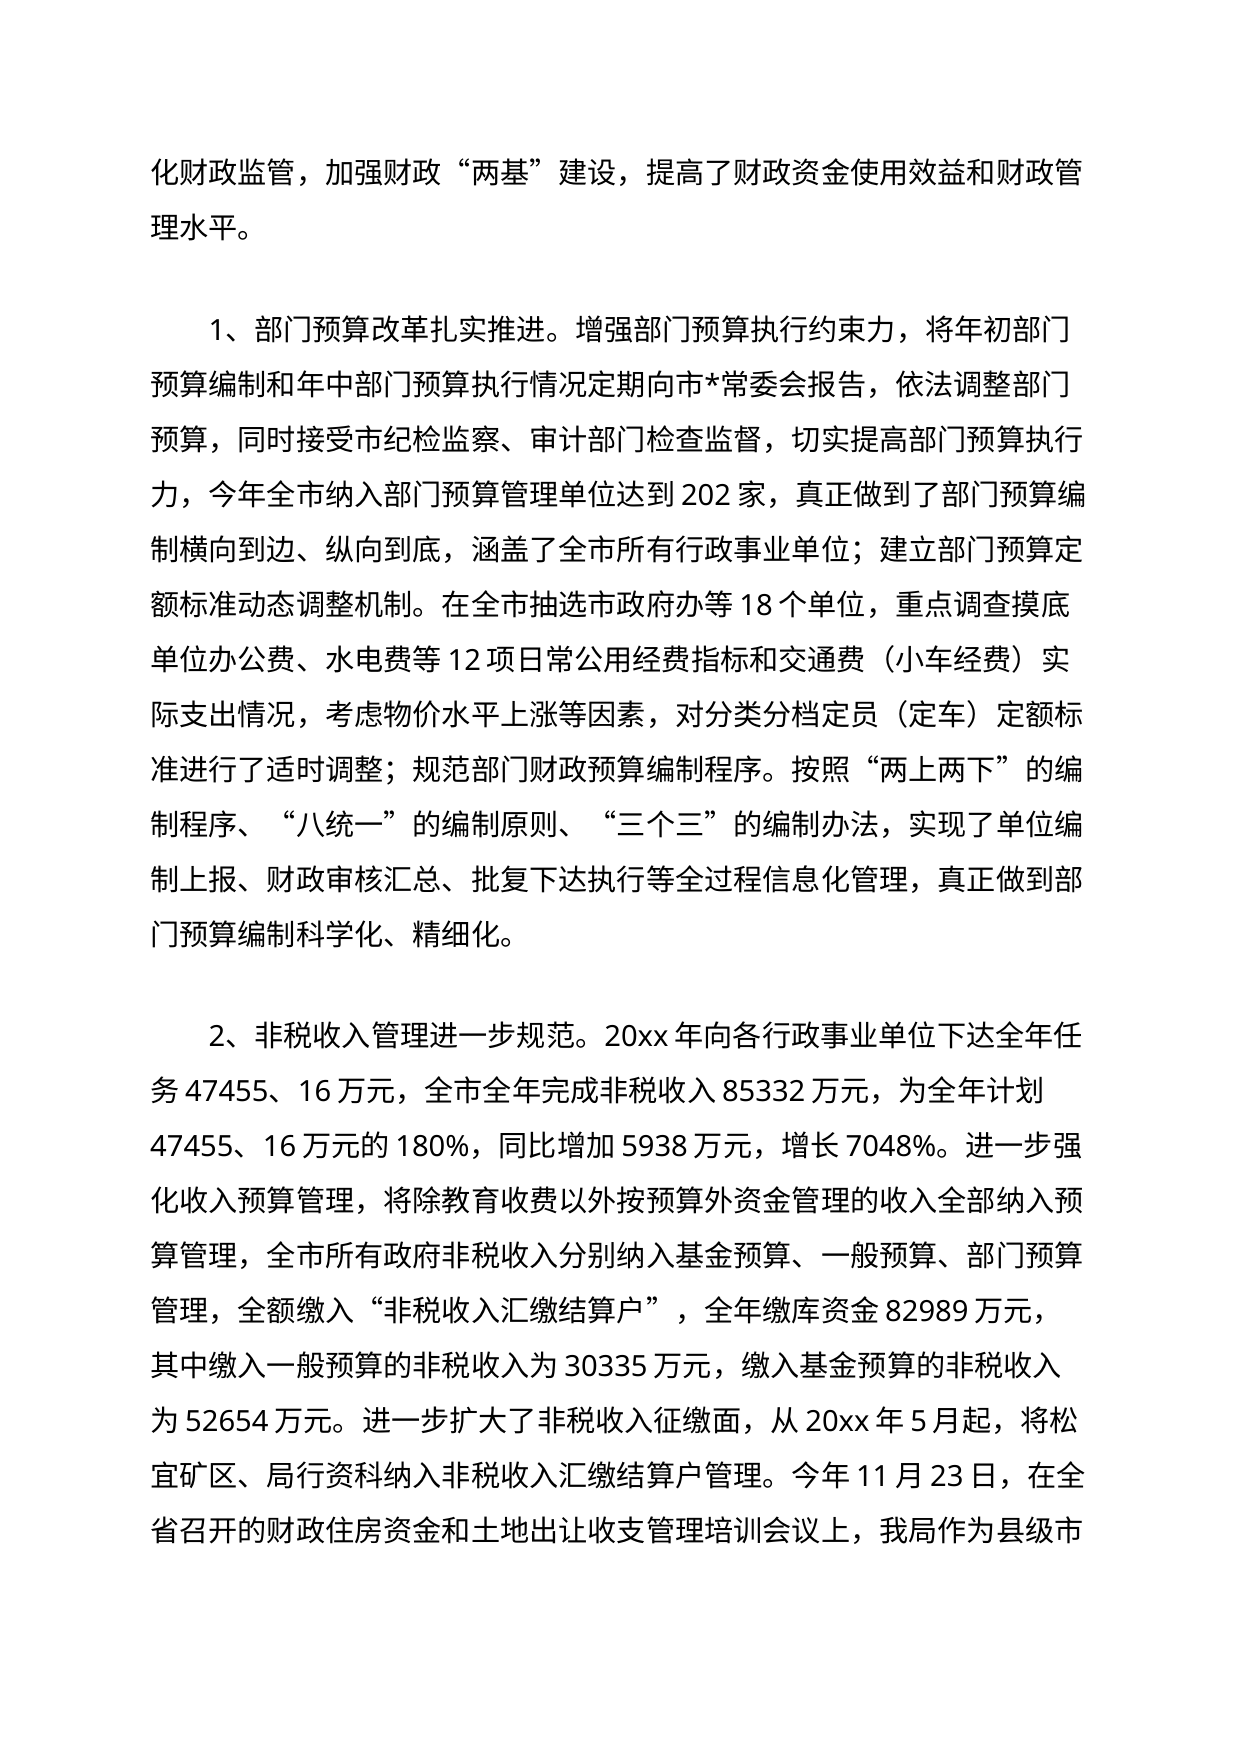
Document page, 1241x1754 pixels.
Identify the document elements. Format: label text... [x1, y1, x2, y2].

text 1、部门预算改革扎实推进。增强部门预算执行约束力，将年初部门预算编制和年中部门预算执行情况定期向市*常委会报告，依法调整部门预算，同时接受市纪检监察、审计部门检查监督，切实提高部门预算执行力，今年全市纳入部门预算管理单位达到202家，真正做到了部门预算编制横向到边、纵向到底，涵盖了全市所有行政事业单位；建立部门预算定额标准动态调整机制。在全市抽选市政府办等18个单位，重点调查摸底单位办公费、水电费等12项日常公用经费指标和交通费（小车经费）实际支出情况，考虑物价水平上涨等因素，对分类分档定员（定车）定额标准进行了适时调整；规范部门财政预算编制程序。按照“两上两下”的编制程序、“八统一”的编制原则、“三个三”的编制办法，实现了单位编制上报、财政审核汇总、批复下达执行等全过程信息化管理，真正做到部门预算编制科学化、精细化。 [150, 307, 1090, 953]
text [150, 150, 1090, 247]
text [150, 1013, 1090, 1550]
